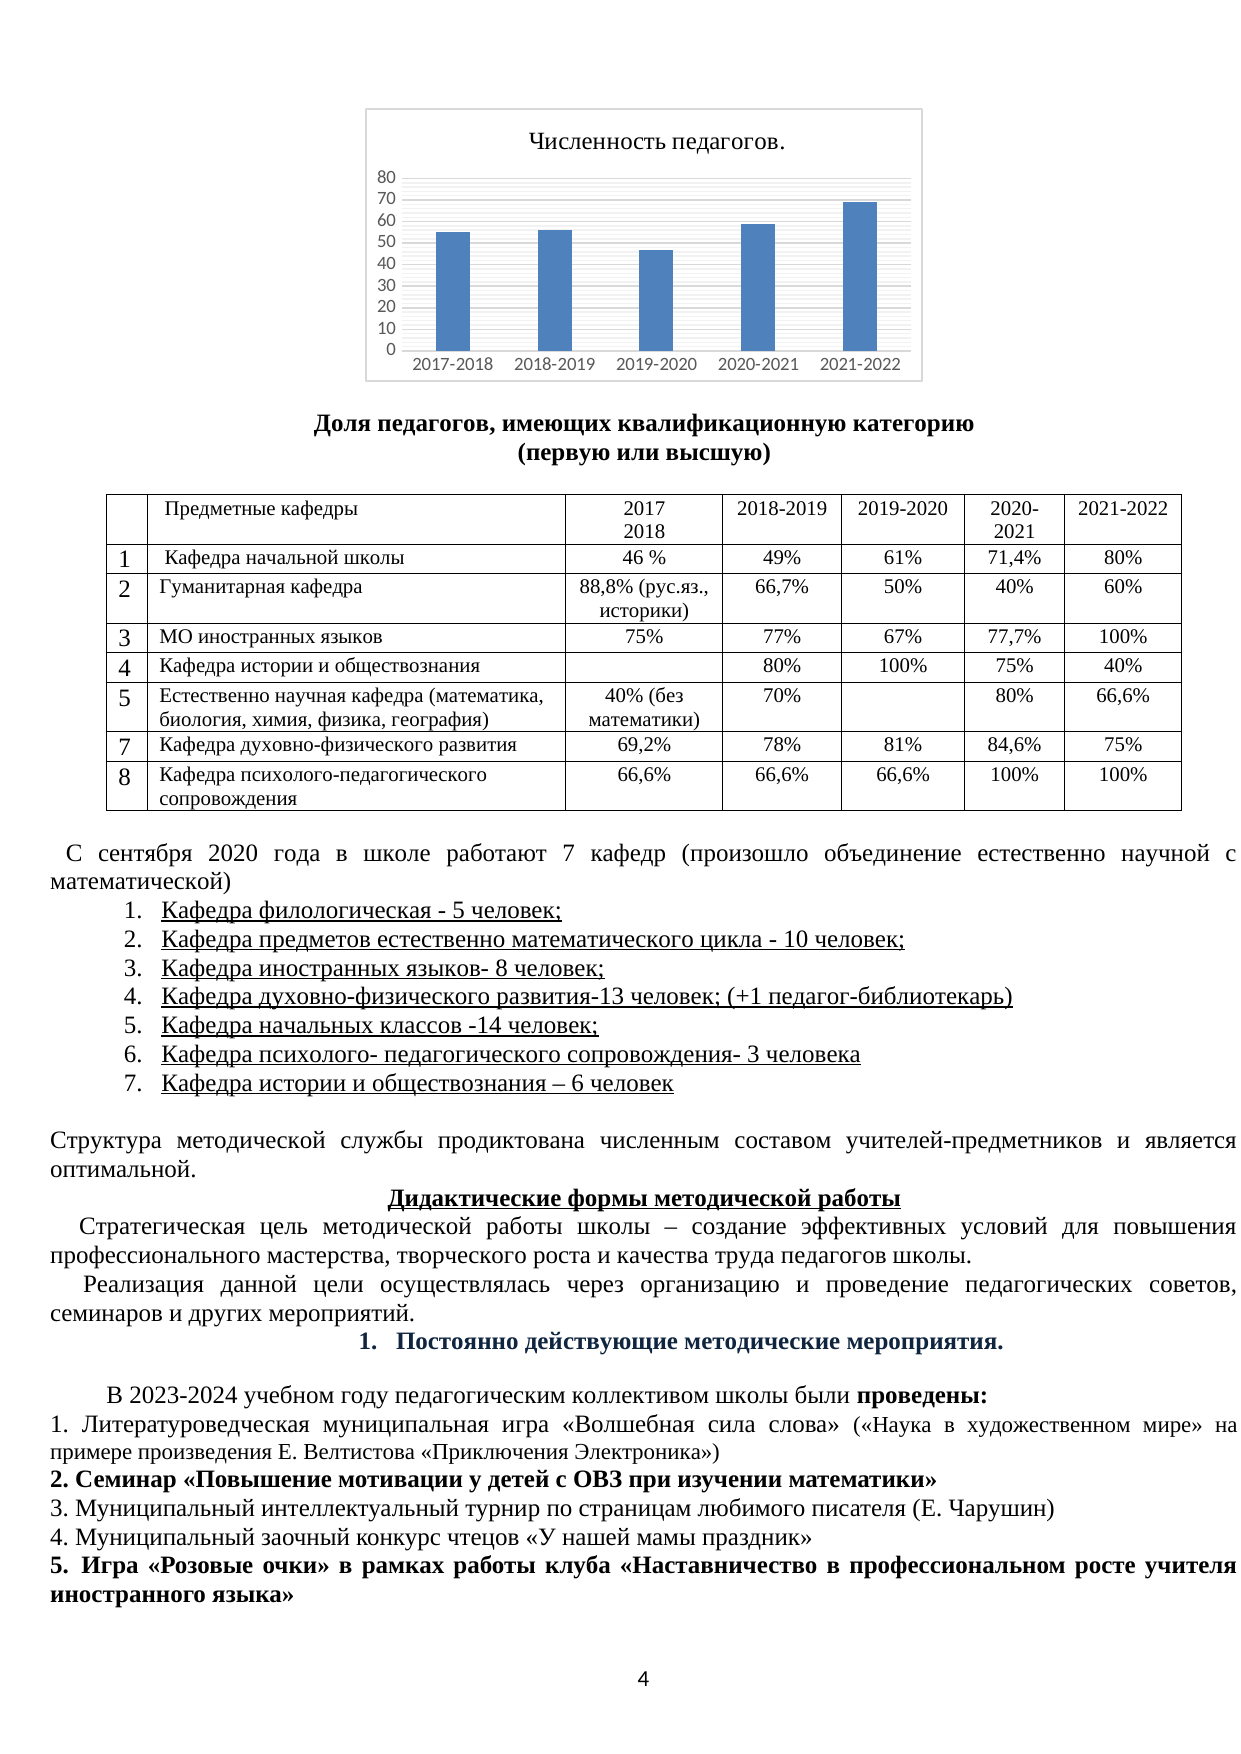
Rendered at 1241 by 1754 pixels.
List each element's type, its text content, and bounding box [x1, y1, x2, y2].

list Кафедра иностранных языков- 8 человек; [124, 953, 1238, 981]
table_cell 7 [107, 732, 147, 761]
table_cell 49% [723, 545, 841, 573]
table_cell Кафедра начальной школы [148, 545, 565, 573]
table_cell Кафедра психолого-педагогического сопровождения [148, 762, 565, 810]
table_cell 78% [723, 732, 841, 761]
table_header 2019-2020 [842, 495, 964, 543]
table_cell 66,6% [842, 762, 964, 810]
table_cell 4 [107, 653, 147, 682]
table_cell 8 [107, 762, 147, 810]
table_cell 75% [566, 624, 722, 652]
list Кафедра истории и обществознания – 6 человек [124, 1068, 1238, 1096]
table_cell 69,2% [566, 732, 722, 761]
text В 2023-2024 учебном году педагогическим коллективом школы были проведены: [50, 1380, 1238, 1409]
table_header Предметные кафедры [148, 495, 565, 543]
table_cell 2 [107, 574, 147, 622]
text 3. Муниципальный интеллектуальный турнир по страницам любимого писателя (Е. Чарушин) [50, 1493, 1238, 1522]
table_cell 67% [842, 624, 964, 652]
table_cell 66,6% [1065, 683, 1181, 731]
text Дидактические формы методической работы [50, 1183, 1238, 1211]
table_header 2020-2021 [965, 495, 1064, 543]
list Постоянно действующие методические мероприятия. [124, 1326, 1238, 1355]
table_cell 100% [1065, 762, 1181, 810]
list Кафедра начальных классов -14 человек; [124, 1010, 1238, 1039]
list Кафедра психолого- педагогического сопровождения- 3 человека [124, 1039, 1238, 1068]
table_cell 46 % [566, 545, 722, 573]
table_cell 5 [107, 683, 147, 731]
table_cell 60% [1065, 574, 1181, 622]
table_cell 66,7% [723, 574, 841, 622]
table_cell 71,4% [965, 545, 1064, 573]
table_cell 1 [107, 545, 147, 573]
table_cell [566, 653, 722, 682]
table_header 2017 2018 [566, 495, 722, 543]
table_cell 88,8% (рус.яз., историки) [566, 574, 722, 622]
text (первую или высшую) [50, 437, 1238, 466]
table_cell 80% [1065, 545, 1181, 573]
text Реализация данной цели осуществлялась через организацию и проведение педагогических советов, семинаров и других мероприятий. [50, 1269, 1238, 1326]
table_cell 77% [723, 624, 841, 652]
table_cell Гуманитарная кафедра [148, 574, 565, 622]
table_cell [842, 683, 964, 731]
table_cell 66,6% [566, 762, 722, 810]
table_cell 75% [1065, 732, 1181, 761]
table_cell 50% [842, 574, 964, 622]
table_cell 3 [107, 624, 147, 652]
text Стратегическая цель методической работы школы – создание эффективных условий для повышения профессионального мастерства, творческого роста и качества труда педагогов школы. [50, 1211, 1238, 1269]
list Кафедра духовно-физического развития-13 человек; (+1 педагог-библиотекарь) [124, 981, 1238, 1010]
table_cell 61% [842, 545, 964, 573]
text 4. Муниципальный заочный конкурс чтецов «У нашей мамы праздник» [50, 1522, 1238, 1550]
text 5. Игра «Розовые очки» в рамках работы клуба «Наставничество в профессиональном росте учителя иностранного языка» [50, 1550, 1238, 1608]
list Кафедра предметов естественно математического цикла - 10 человек; [124, 924, 1238, 953]
table_header 2018-2019 [723, 495, 841, 543]
table_header 2021-2022 [1065, 495, 1181, 543]
text Доля педагогов, имеющих квалификационную категорию [50, 408, 1238, 437]
table_cell 80% [723, 653, 841, 682]
table_cell Кафедра истории и обществознания [148, 653, 565, 682]
table_cell 100% [965, 762, 1064, 810]
table_cell 66,6% [723, 762, 841, 810]
table_cell 77,7% [965, 624, 1064, 652]
table_cell 84,6% [965, 732, 1064, 761]
text С сентября 2020 года в школе работают 7 кафедр (произошло объединение естественно научной с математической) [50, 838, 1238, 895]
table_cell 81% [842, 732, 964, 761]
table_cell 80% [965, 683, 1064, 731]
list Кафедра филологическая - 5 человек; [124, 895, 1238, 924]
table_cell 100% [842, 653, 964, 682]
table_cell 40% (без математики) [566, 683, 722, 731]
text 1. Литературоведческая муниципальная игра «Волшебная сила слова» («Наука в художественном мире» на примере произведения Е. Велтистова «Приключения Электроника») [50, 1409, 1238, 1464]
text 2. Семинар «Повышение мотивации у детей с ОВЗ при изучении математики» [50, 1464, 1238, 1493]
table_cell 40% [1065, 653, 1181, 682]
table_cell Естественно научная кафедра (математика, биология, химия, физика, география) [148, 683, 565, 731]
table_cell МО иностранных языков [148, 624, 565, 652]
table_header [107, 495, 147, 543]
text Структура методической службы продиктована численным составом учителей-предметников и является оптимальной. [50, 1125, 1238, 1183]
table_cell 75% [965, 653, 1064, 682]
table_cell 40% [965, 574, 1064, 622]
table_cell Кафедра духовно-физического развития [148, 732, 565, 761]
table_cell 100% [1065, 624, 1181, 652]
table_cell 70% [723, 683, 841, 731]
